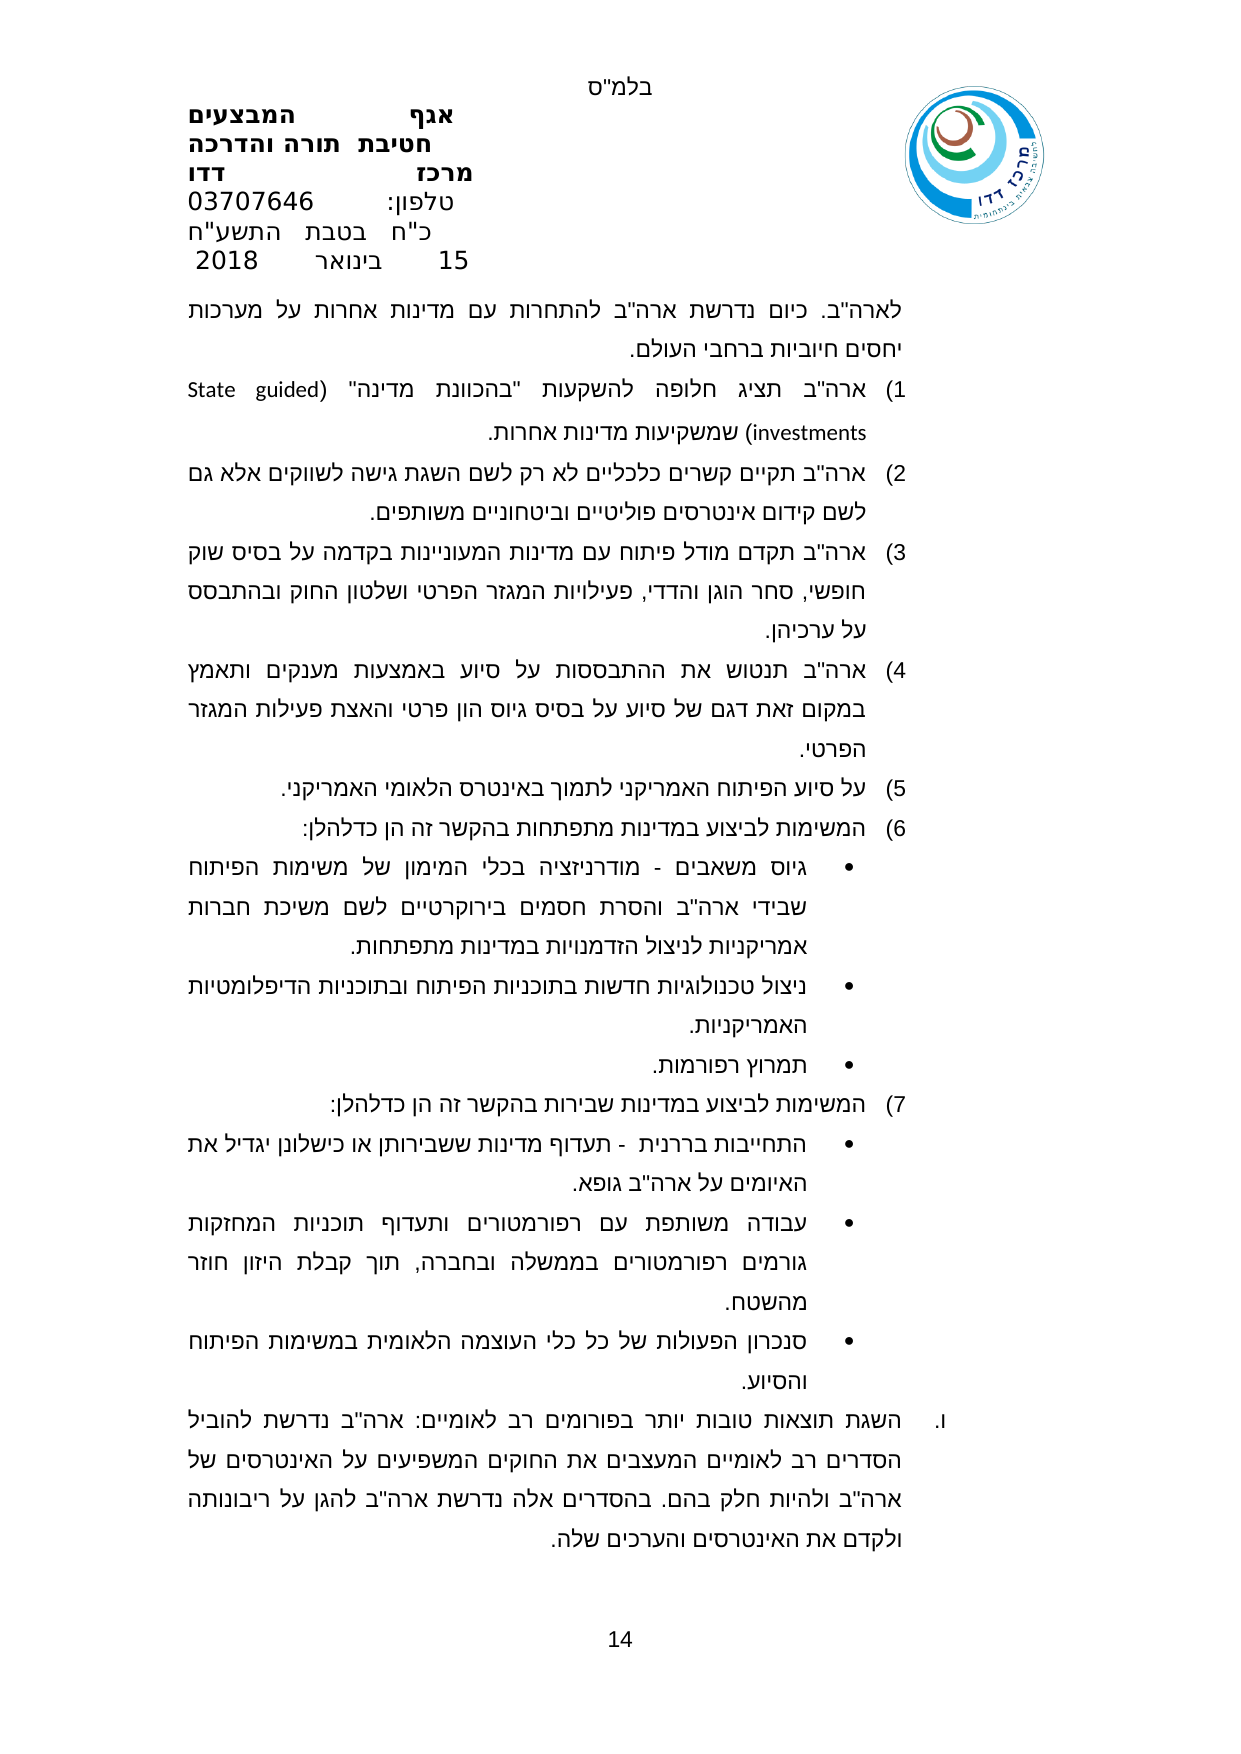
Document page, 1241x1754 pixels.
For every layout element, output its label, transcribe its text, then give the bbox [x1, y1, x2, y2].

list ניצול טכנולוגיות חדשות בתוכניות הפיתוח ובתוכניות הדיפלומטיות האמריקניות. [187, 973, 845, 1039]
list סנכרון הפעולות של כל כלי העוצמה הלאומית במשימות הפיתוח והסיוע. [187, 1328, 845, 1394]
list ארה"ב תציג חלופה להשקעות "בהכוונת מדינה" (State guided investments) שמשקיעות מדינות אחרות. [187, 376, 886, 446]
list גיוס משאבים - מודרניזציה בכלי המימון של משימות הפיתוח שבידי ארה"ב והסרת חסמים בירוקרטיים לשם משיכת חברות אמריקניות לניצול הזדמנויות במדינות מתפתחות. [187, 854, 845, 960]
list השגת תוצאות טובות יותר בפורומים רב לאומיים: ארה"ב נדרשת להוביל הסדרים רב לאומיים המעצבים את החוקים המשפיעים על האינטרסים של ארה"ב ולהיות חלק בהם. בהסדרים אלה נדרשת ארה"ב להגן על ריבונותה ולקדם את האינטרסים והערכים שלה. [187, 1407, 940, 1552]
list ארה"ב תקיים קשרים כלכליים לא רק לשם השגת גישה לשווקים אלא גם לשם קידום אינטרסים פוליטיים וביטחוניים משותפים. [187, 459, 886, 525]
list ארה"ב תקדם מודל פיתוח עם מדינות המעוניינות בקדמה על בסיס שוק חופשי, סחר הוגן והדדי, פעילויות המגזר הפרטי ושלטון החוק ובהתבסס על ערכיהן. [187, 538, 886, 644]
list ארה"ב תנטוש את ההתבססות על סיוע באמצעות מענקים ותאמץ במקום זאת דגם של סיוע על בסיס גיוס הון פרטי והאצת פעילות המגזר הפרטי. [187, 657, 886, 762]
picture [890, 73, 1053, 237]
list המשימות לביצוע במדינות שבירות בהקשר זה הן כדלהלן: [187, 1091, 886, 1118]
list על סיוע הפיתוח האמריקני לתמוך באינטרס הלאומי האמריקני. [187, 775, 886, 802]
list המשימות לביצוע במדינות מתפתחות בהקשר זה הן כדלהלן: [187, 815, 886, 841]
list התחייבות בררנית - תעדוף מדינות ששבירותן או כישלונן יגדיל את האיומים על ארה"ב גופא. [187, 1131, 845, 1197]
list עבודה משותפת עם רפורמטורים ותעדוף תוכניות המחזקות גורמים רפורמטורים בממשלה ובחברה, תוך קבלת היזון חוזר מהשטח. [187, 1210, 845, 1315]
list תמרוץ רפורמות. [187, 1052, 845, 1078]
